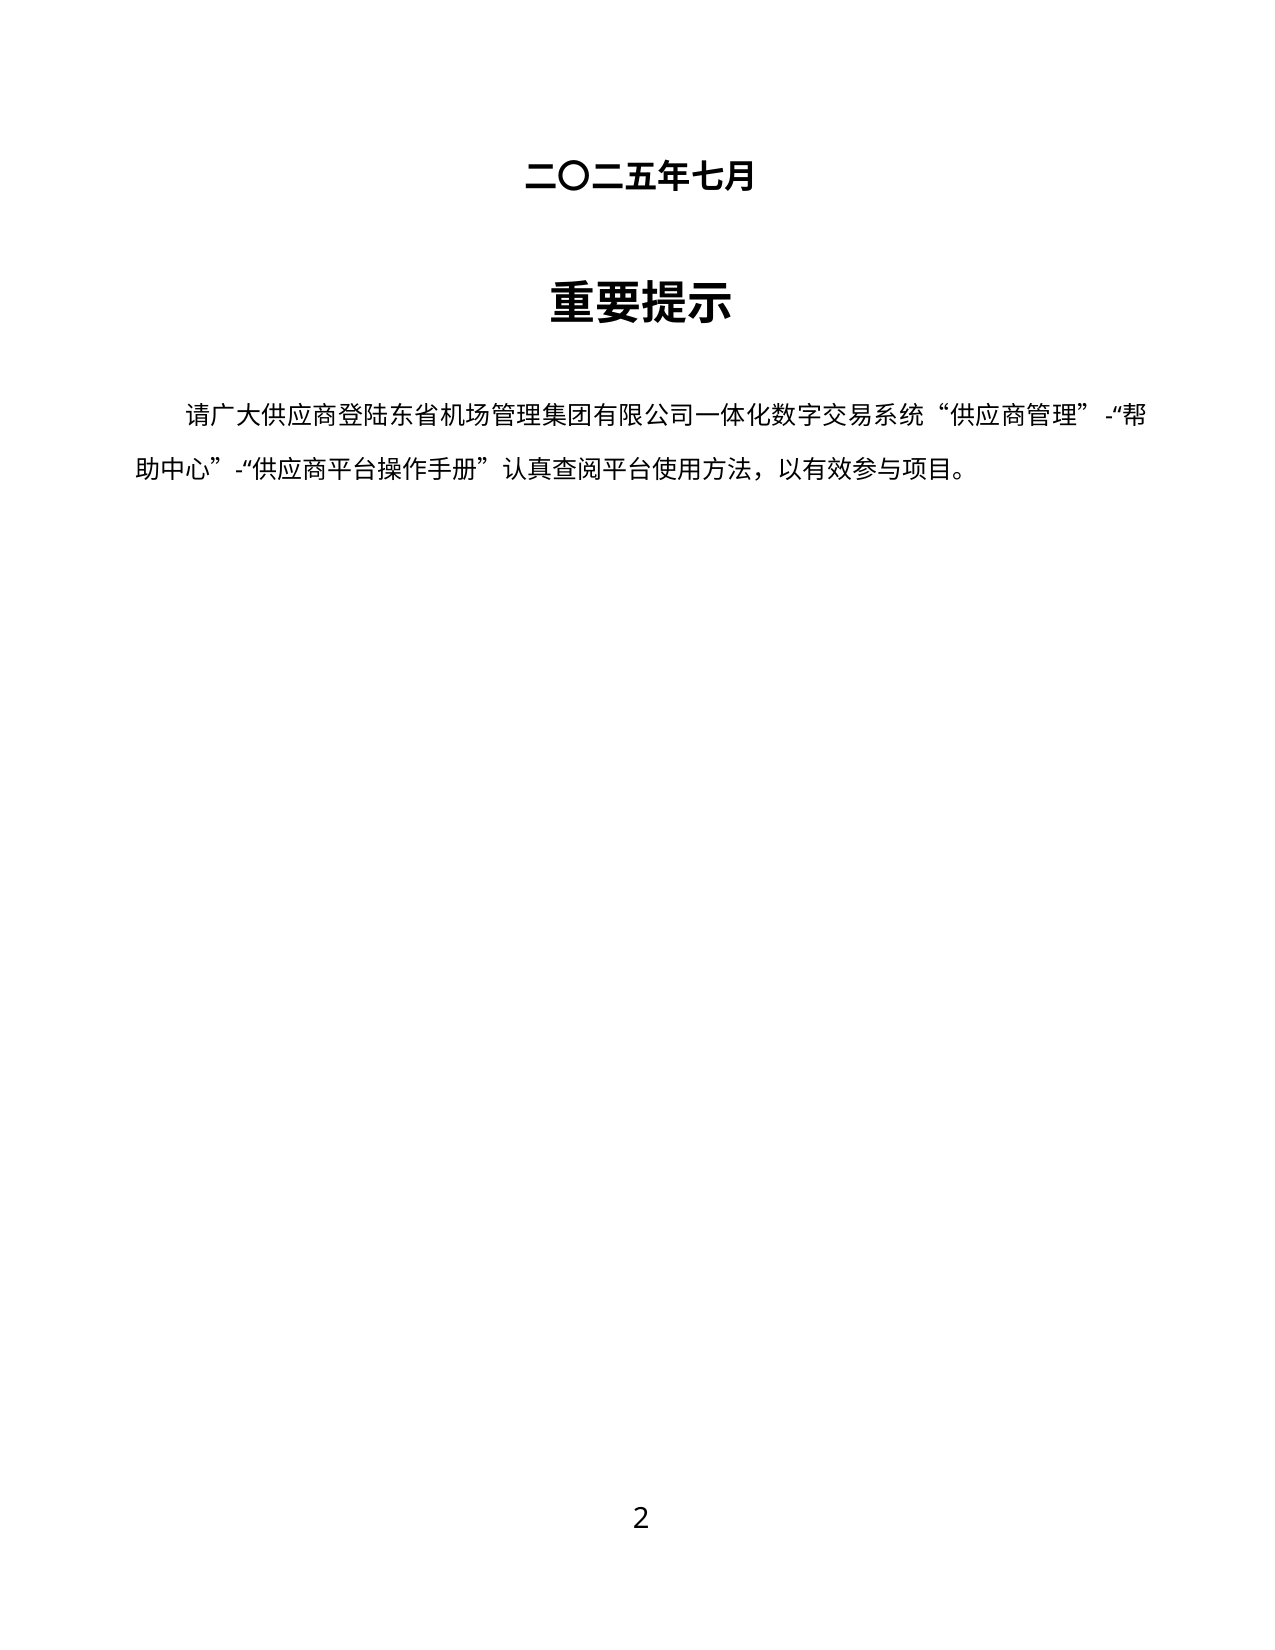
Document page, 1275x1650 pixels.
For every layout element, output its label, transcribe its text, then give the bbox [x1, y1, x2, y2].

text 二〇二五年七月 [135, 150, 1147, 198]
text 请广大供应商登陆东省机场管理集团有限公司一体化数字交易系统“供应商管理”-“帮助中心”-“供应商平台操作手册”认真查阅平台使用方法，以有效参与项目。 [135, 395, 1147, 486]
text 重要提示 [135, 266, 1147, 333]
